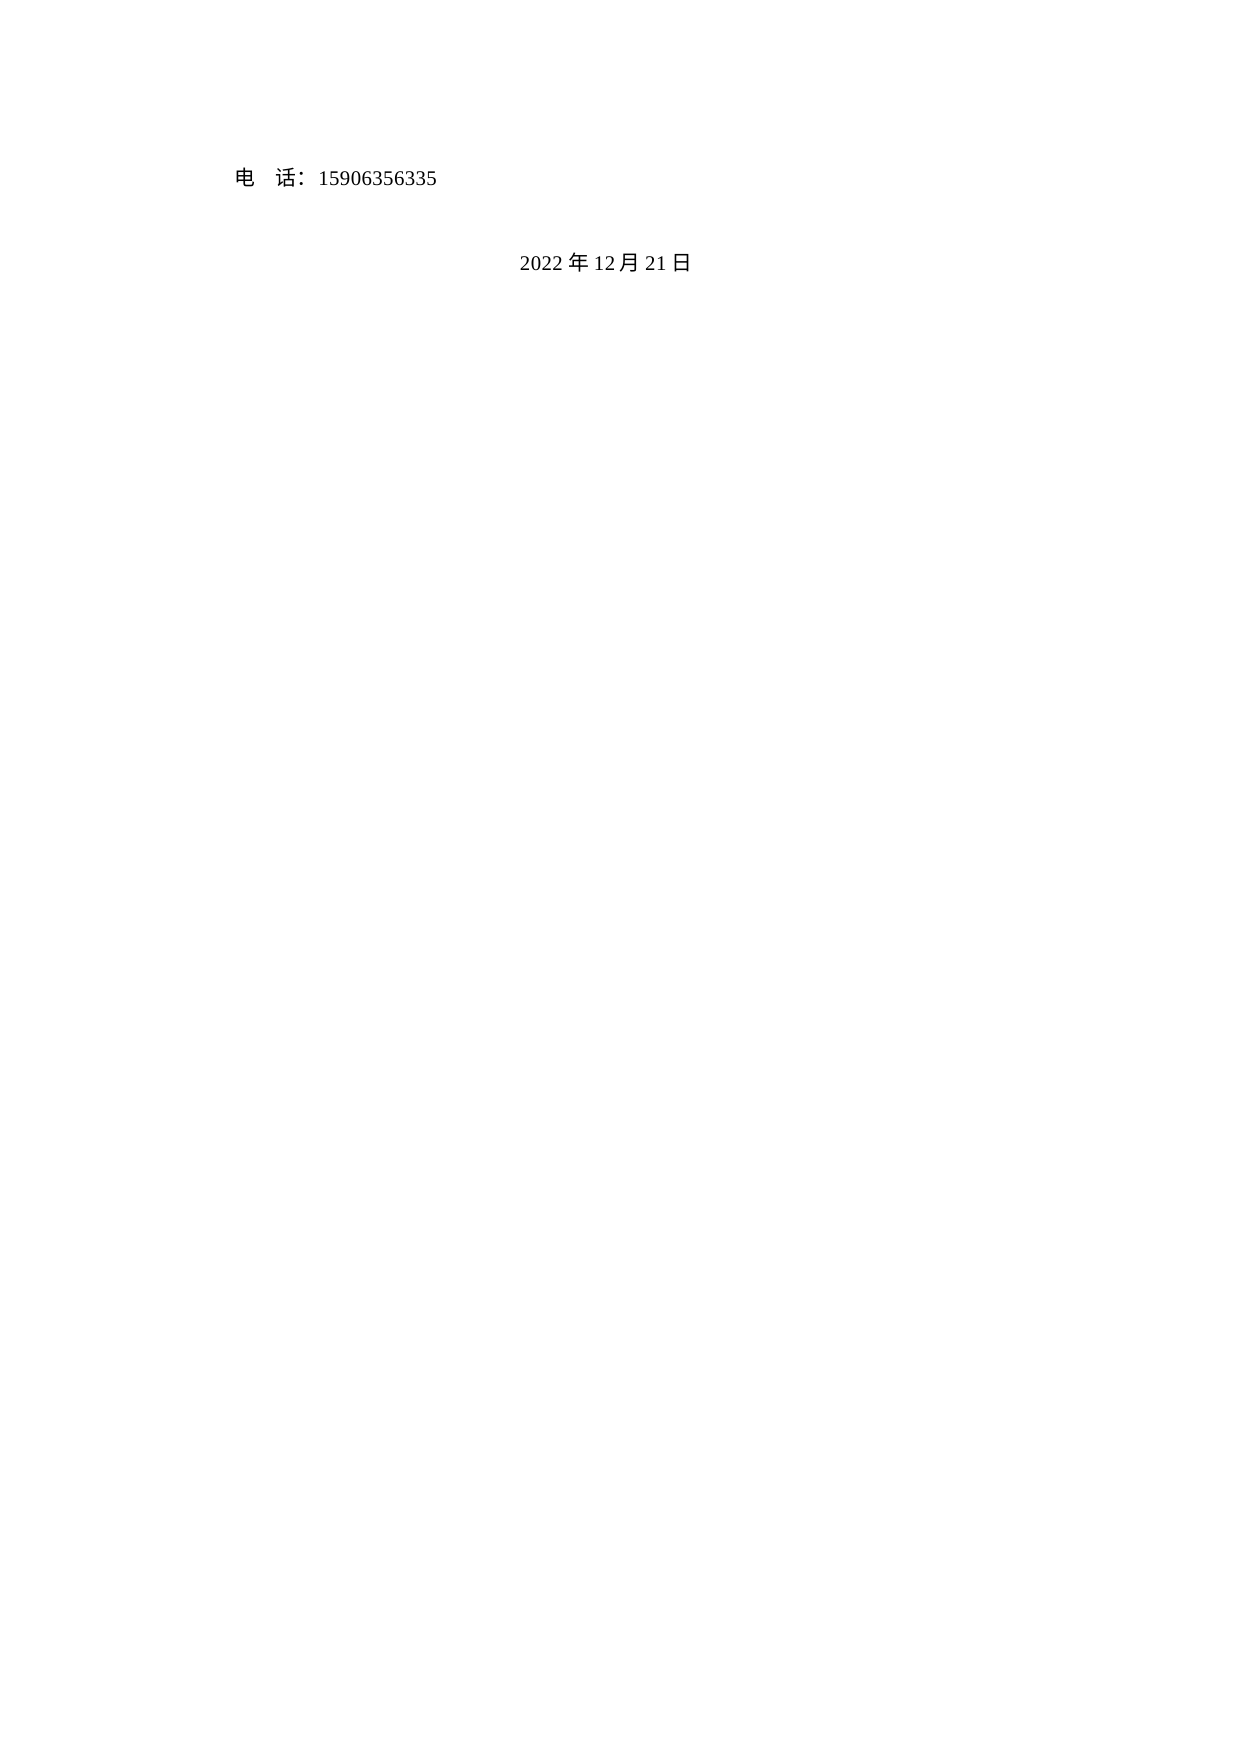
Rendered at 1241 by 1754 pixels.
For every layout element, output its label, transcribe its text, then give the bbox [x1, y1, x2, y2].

text 电 话：15906356335 [234, 162, 1053, 191]
text 2022年12月21日 [234, 248, 1053, 276]
